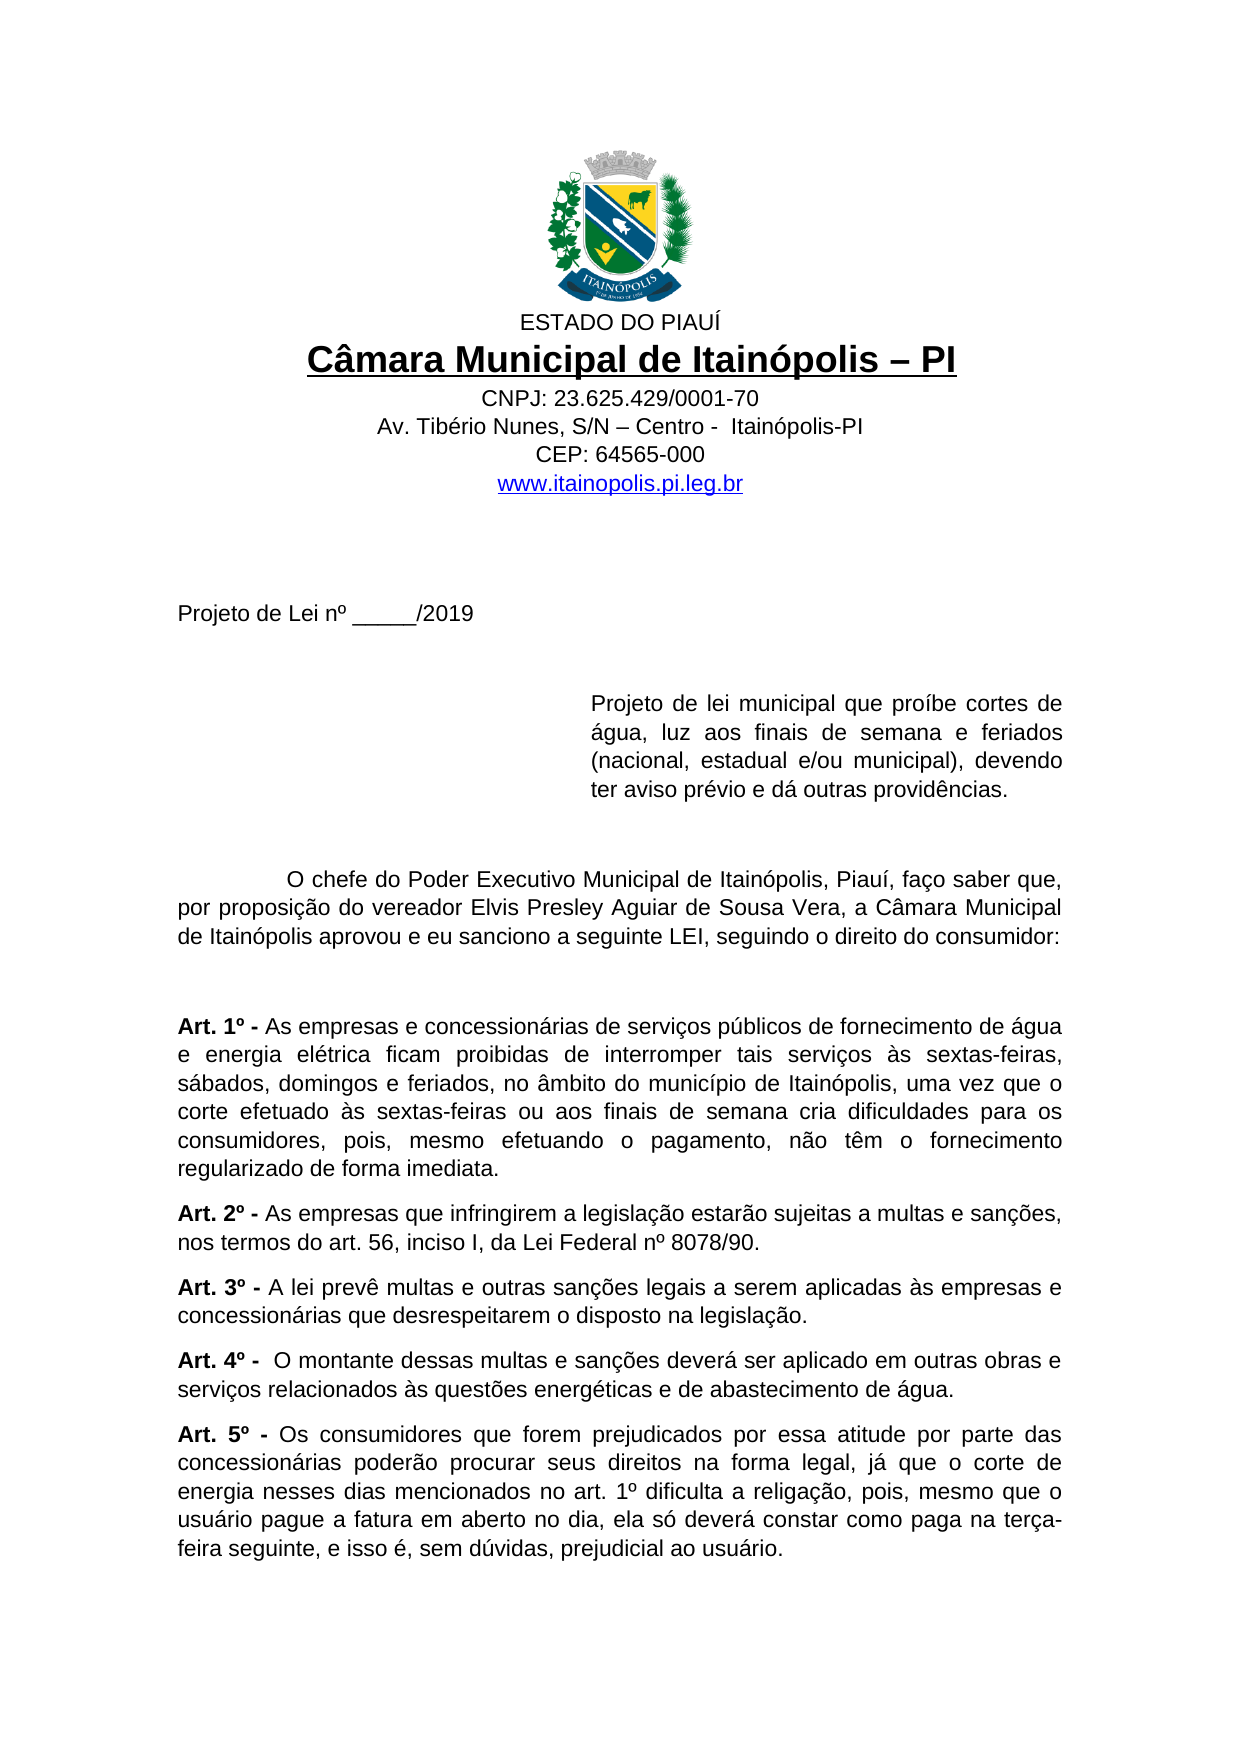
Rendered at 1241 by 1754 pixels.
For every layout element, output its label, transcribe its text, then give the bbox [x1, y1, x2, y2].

text Av. Tibério Nunes, S/N – Centro - Itainópolis-PI [177, 413, 1063, 439]
text Projeto de lei municipal que proíbe cortes de água, luz aos finais de semana e feriados (nacional, estadual e/ou municipal), devendo ter aviso prévio e dá outras providências. [591, 690, 1063, 802]
text Câmara Municipal de Itainópolis – PI [177, 338, 1063, 381]
text Art. 2º - As empresas que infringirem a legislação estarão sujeitas a multas e sanções, nos termos do art. 56, inciso I, da Lei Federal nº 8078/90. [177, 1200, 1063, 1255]
picture [544, 147, 696, 307]
text ESTADO DO PIAUÍ [177, 309, 1063, 336]
text Art. 1º - As empresas e concessionárias de serviços públicos de fornecimento de água e energia elétrica ficam proibidas de interromper tais serviços às sextas-feiras, sábados, domingos e feriados, no âmbito do município de Itainópolis, uma vez que o corte efetuado às sextas-feiras ou aos finais de semana cria dificuldades para os consumidores, pois, mesmo efetuando o pagamento, não têm o fornecimento regularizado de forma imediata. [177, 1013, 1063, 1182]
text Art. 4º - O montante dessas multas e sanções deverá ser aplicado em outras obras e serviços relacionados às questões energéticas e de abastecimento de água. [177, 1347, 1063, 1402]
text Art. 5º - Os consumidores que forem prejudicados por essa atitude por parte das concessionárias poderão procurar seus direitos na forma legal, já que o corte de energia nesses dias mencionados no art. 1º dificulta a religação, pois, mesmo que o usuário pague a fatura em aberto no dia, ela só deverá constar como paga na terça- feira seguinte, e isso é, sem dúvidas, prejudicial ao usuário. [177, 1421, 1063, 1561]
text Projeto de Lei nº _____/2019 [177, 600, 1063, 627]
text CEP: 64565-000 [177, 441, 1063, 468]
text www.itainopolis.pi.leg.br [177, 470, 1063, 496]
text Art. 3º - A lei prevê multas e outras sanções legais a serem aplicadas às empresas e concessionárias que desrespeitarem o disposto na legislação. [177, 1274, 1063, 1329]
text CNPJ: 23.625.429/0001-70 [177, 384, 1063, 411]
text O chefe do Poder Executivo Municipal de Itainópolis, Piauí, faço saber que, por proposição do vereador Elvis Presley Aguiar de Sousa Vera, a Câmara Municipal de Itainópolis aprovou e eu sanciono a seguinte LEI, seguindo o direito do consumidor: [177, 866, 1063, 949]
